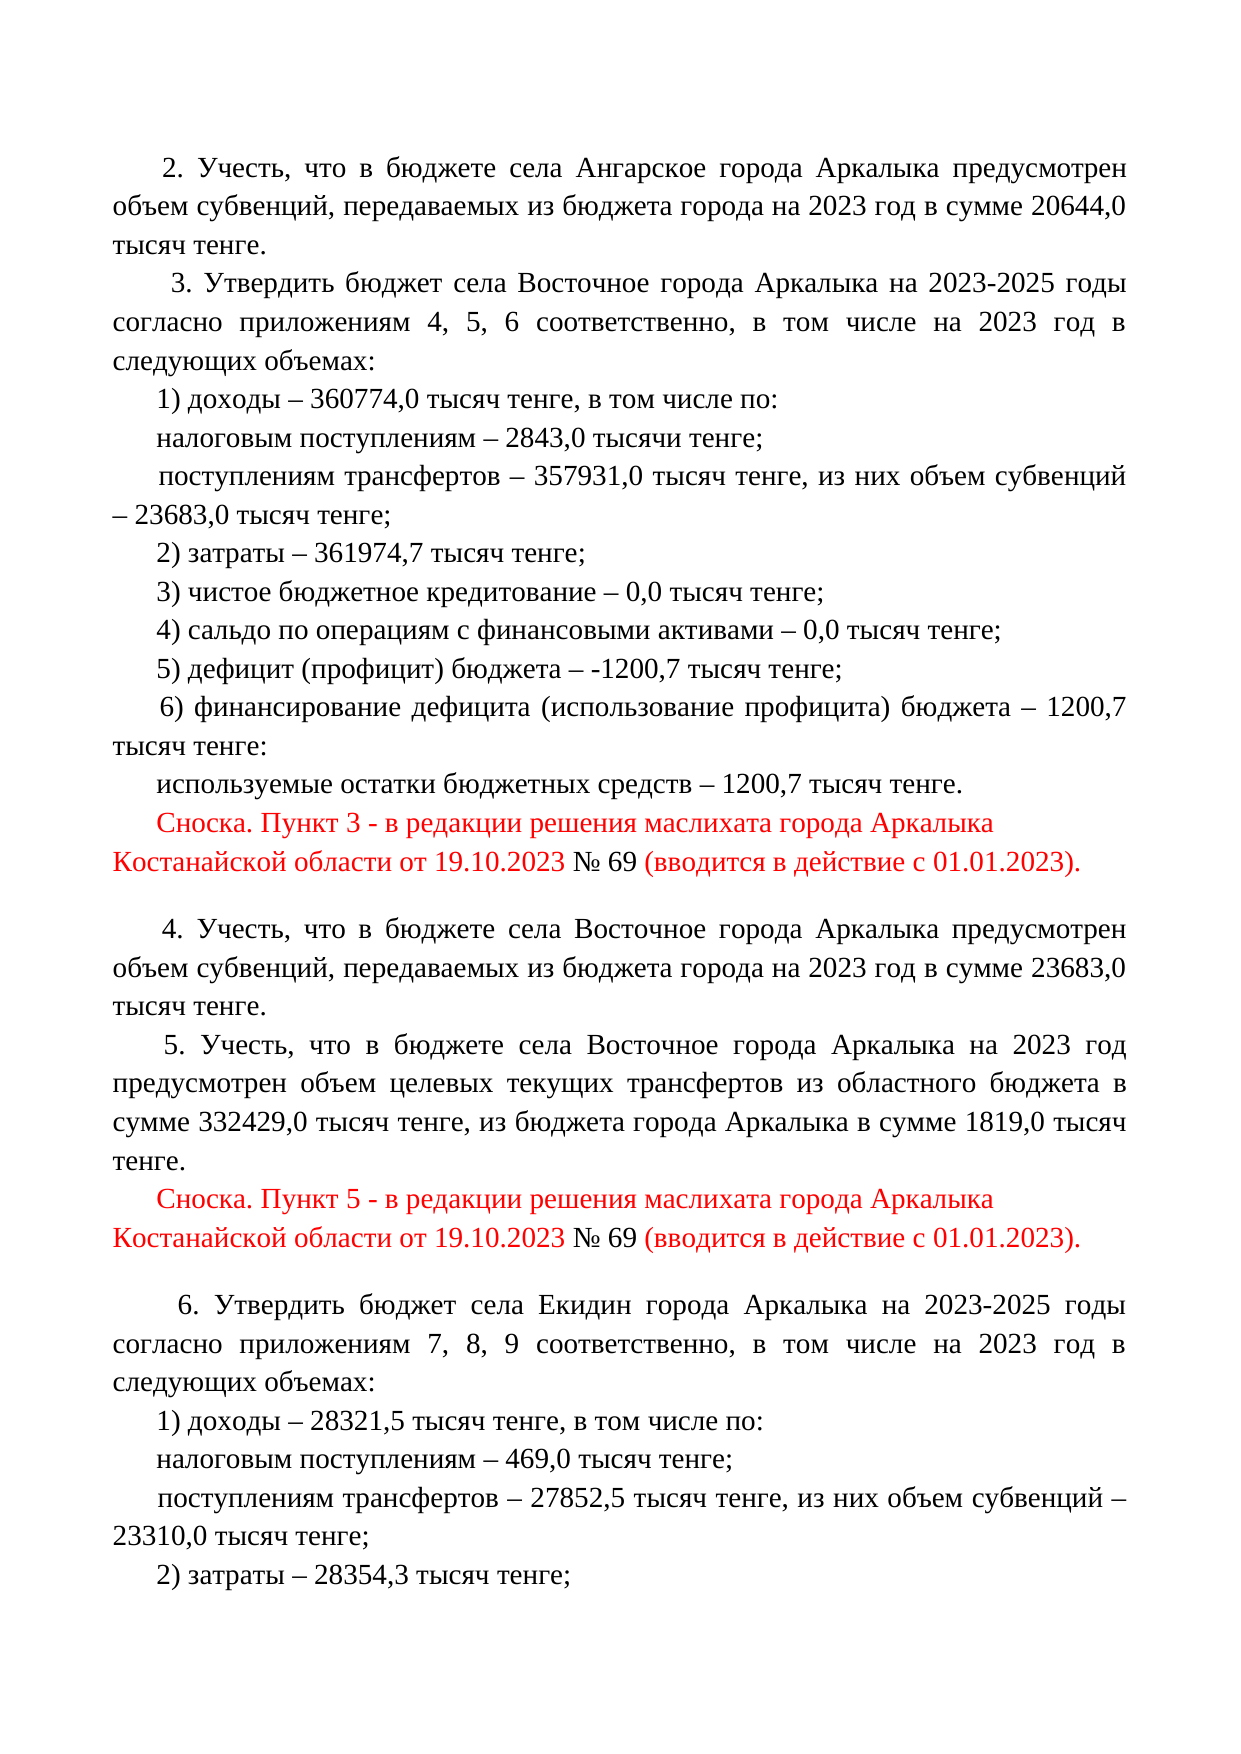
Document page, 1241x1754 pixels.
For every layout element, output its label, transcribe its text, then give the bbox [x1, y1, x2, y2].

text 1) доходы – 360774,0 тысяч тенге, в том числе по: [112, 381, 1128, 415]
text 2. Учесть, что в бюджете села Ангарское города Аркалыка предусмотрен объем субвенций, передаваемых из бюджета города на 2023 год в сумме 20644,0 тысяч тенге. [112, 150, 1128, 261]
text налоговым поступлениям – 2843,0 тысячи тенге; [112, 420, 1128, 453]
text налоговым поступлениям – 469,0 тысяч тенге; [112, 1441, 1128, 1475]
text Сноска. Пункт 3 - в редакции решения маслихата города Аркалыка Костанайской области от 19.10.2023 № 69 (вводится в действие с 01.01.2023). [112, 805, 1128, 907]
text 1) доходы – 28321,5 тысяч тенге, в том числе по: [112, 1403, 1128, 1436]
text поступлениям трансфертов – 27852,5 тысяч тенге, из них объем субвенций – 23310,0 тысяч тенге; [112, 1480, 1128, 1552]
text 3) чистое бюджетное кредитование – 0,0 тысяч тенге; [112, 574, 1128, 607]
text 2) затраты – 361974,7 тысяч тенге; [112, 535, 1128, 569]
text 5. Учесть, что в бюджете села Восточное города Аркалыка на 2023 год предусмотрен объем целевых текущих трансфертов из областного бюджета в сумме 332429,0 тысяч тенге, из бюджета города Аркалыка в сумме 1819,0 тысяч тенге. [112, 1027, 1128, 1176]
text используемые остатки бюджетных средств – 1200,7 тысяч тенге. [112, 767, 1128, 800]
text 4. Учесть, что в бюджете села Восточное города Аркалыка предусмотрен объем субвенций, передаваемых из бюджета города на 2023 год в сумме 23683,0 тысяч тенге. [112, 911, 1128, 1022]
text 6. Утвердить бюджет села Екидин города Аркалыка на 2023-2025 годы согласно приложениям 7, 8, 9 соответственно, в том числе на 2023 год в следующих объемах: [112, 1287, 1128, 1398]
text поступлениям трансфертов – 357931,0 тысяч тенге, из них объем субвенций – 23683,0 тысяч тенге; [112, 458, 1128, 530]
text 5) дефицит (профицит) бюджета – -1200,7 тысяч тенге; [112, 651, 1128, 684]
text 4) сальдо по операциям с финансовыми активами – 0,0 тысяч тенге; [112, 612, 1128, 646]
text 6) финансирование дефицита (использование профицита) бюджета – 1200,7 тысяч тенге: [112, 689, 1128, 762]
text 2) затраты – 28354,3 тысяч тенге; [112, 1557, 1128, 1591]
text 3. Утвердить бюджет села Восточное города Аркалыка на 2023-2025 годы согласно приложениям 4, 5, 6 соответственно, в том числе на 2023 год в следующих объемах: [112, 266, 1128, 376]
text Сноска. Пункт 5 - в редакции решения маслихата города Аркалыка Костанайской области от 19.10.2023 № 69 (вводится в действие с 01.01.2023). [112, 1181, 1128, 1283]
